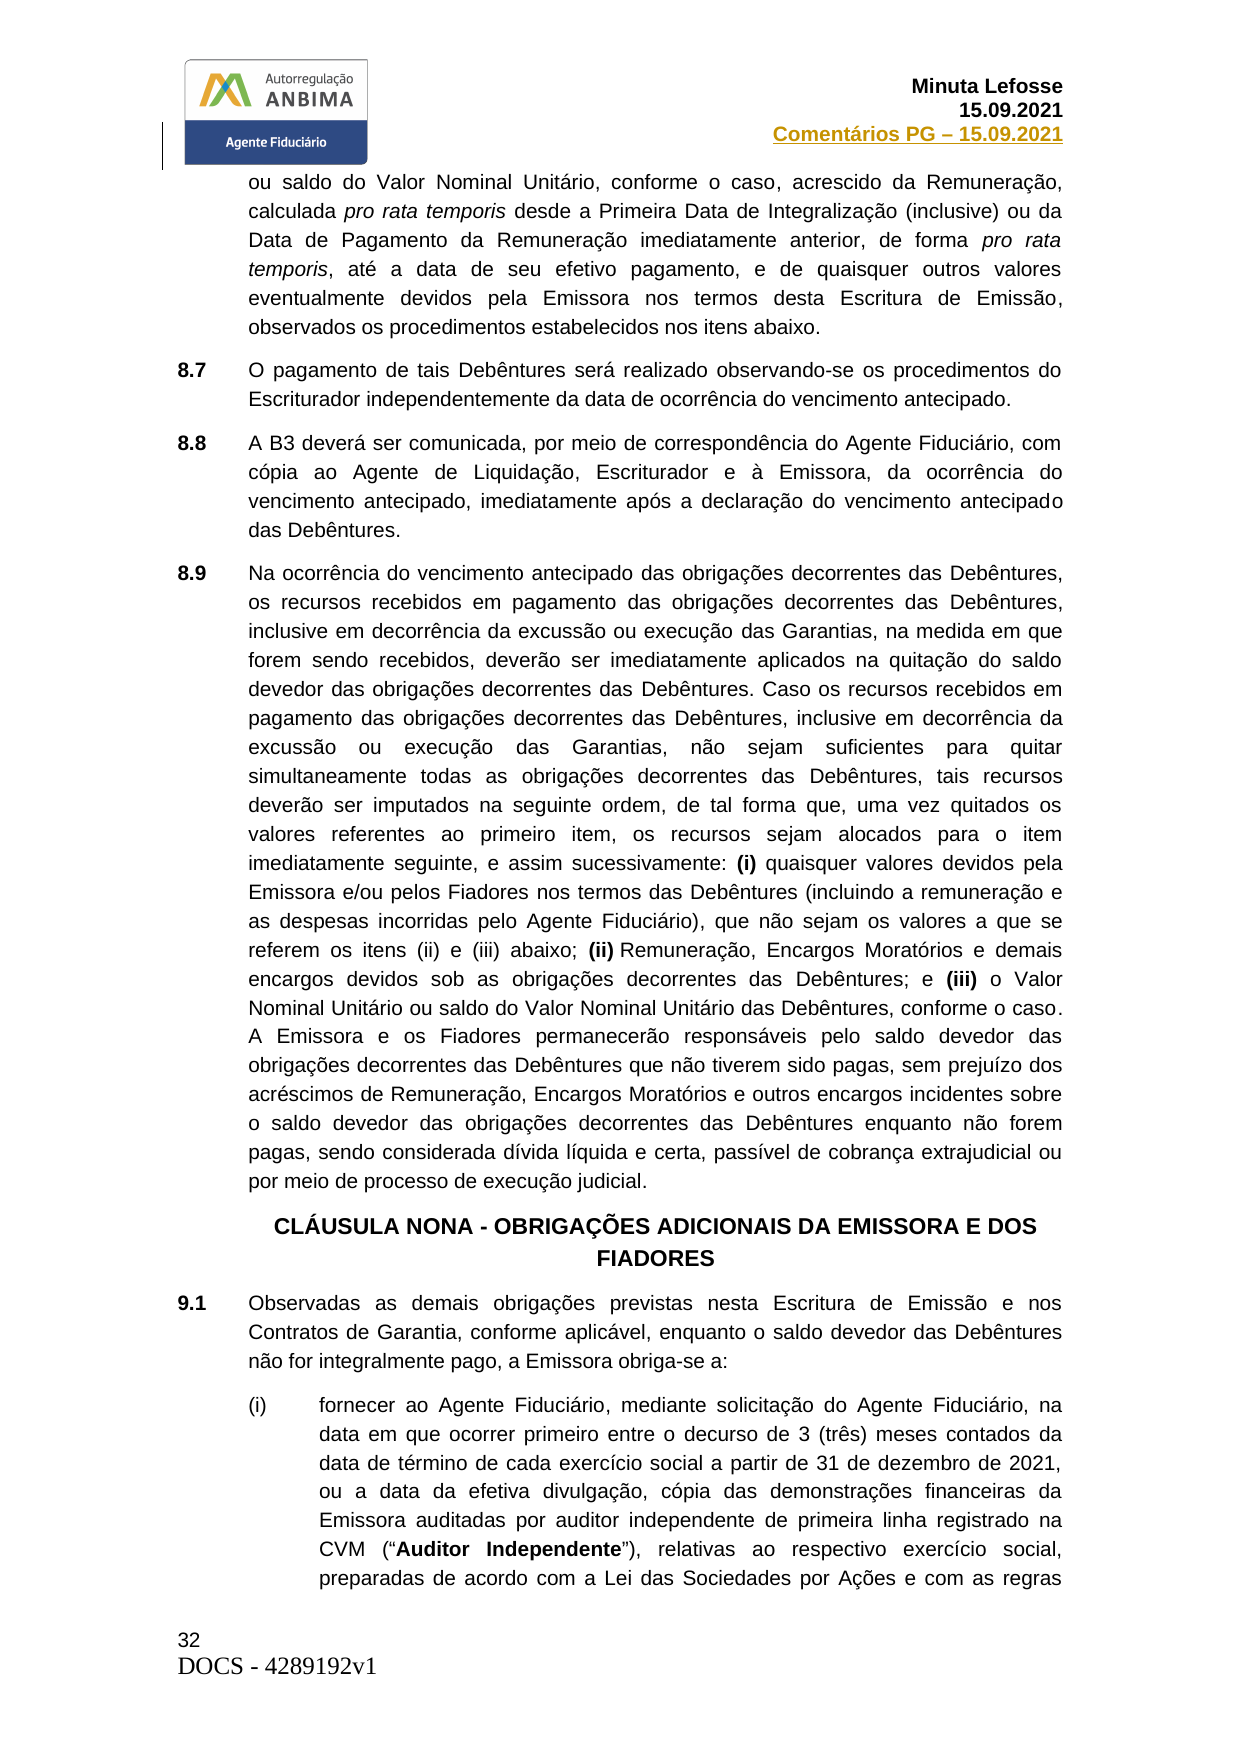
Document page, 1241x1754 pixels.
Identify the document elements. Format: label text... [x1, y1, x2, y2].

text Observadas as demais obrigações previstas nesta Escritura de Emissão e nos Contratos de Garantia, conforme aplicável, enquanto o saldo devedor das Debêntures não for integralmente pago, a Emissora obriga-se a: [177, 1291, 1063, 1373]
text O pagamento de tais Debêntures será realizado observando-se os procedimentos do Escriturador independentemente da data de ocorrência do vencimento antecipado. [177, 358, 1063, 411]
text A B3 deverá ser comunicada, por meio de correspondência do Agente Fiduciário, com cópia ao Agente de Liquidação, Escriturador e à Emissora, da ocorrência do vencimento antecipado, imediatamente após a declaração do vencimento antecipado das Debêntures. [177, 431, 1063, 541]
text Na ocorrência do vencimento antecipado das obrigações decorrentes das Debêntures, os recursos recebidos em pagamento das obrigações decorrentes das Debêntures, inclusive em decorrência da excussão ou execução das Garantias, na medida em que forem sendo recebidos, deverão ser imediatamente aplicados na quitação do saldo devedor das obrigações decorrentes das Debêntures. Caso os recursos recebidos em pagamento das obrigações decorrentes das Debêntures, inclusive em decorrência da excussão ou execução das Garantias, não sejam suficientes para quitar simultaneamente todas as obrigações decorrentes das Debêntures, tais recursos deverão ser imputados na seguinte ordem, de tal forma que, uma vez quitados os valores referentes ao primeiro item, os recursos sejam alocados para o item imediatamente seguinte, e assim sucessivamente: (i) quaisquer valores devidos pela Emissora e/ou pelos Fiadores nos termos das Debêntures (incluindo a remuneração e as despesas incorridas pelo Agente Fiduciário), que não sejam os valores a que se referem os itens (ii) e (iii) abaixo; (ii) Remuneração, Encargos Moratórios e demais encargos devidos sob as obrigações decorrentes das Debêntures; e (iii) o Valor Nominal Unitário ou saldo do Valor Nominal Unitário das Debêntures, conforme o caso. A Emissora e os Fiadores permanecerão responsáveis pelo saldo devedor das obrigações decorrentes das Debêntures que não tiverem sido pagas, sem prejuízo dos acréscimos de Remuneração, Encargos Moratórios e outros encargos incidentes sobre o saldo devedor das obrigações decorrentes das Debêntures enquanto não forem pagas, sendo considerada dívida líquida e certa, passível de cobrança extrajudicial ou por meio de processo de execução judicial. [177, 561, 1063, 1193]
picture [184, 59, 368, 165]
text CLÁUSULA NONA - OBRIGAÇÕES ADICIONAIS DA EMISSORA E DOS FIADORES [177, 1213, 1063, 1271]
